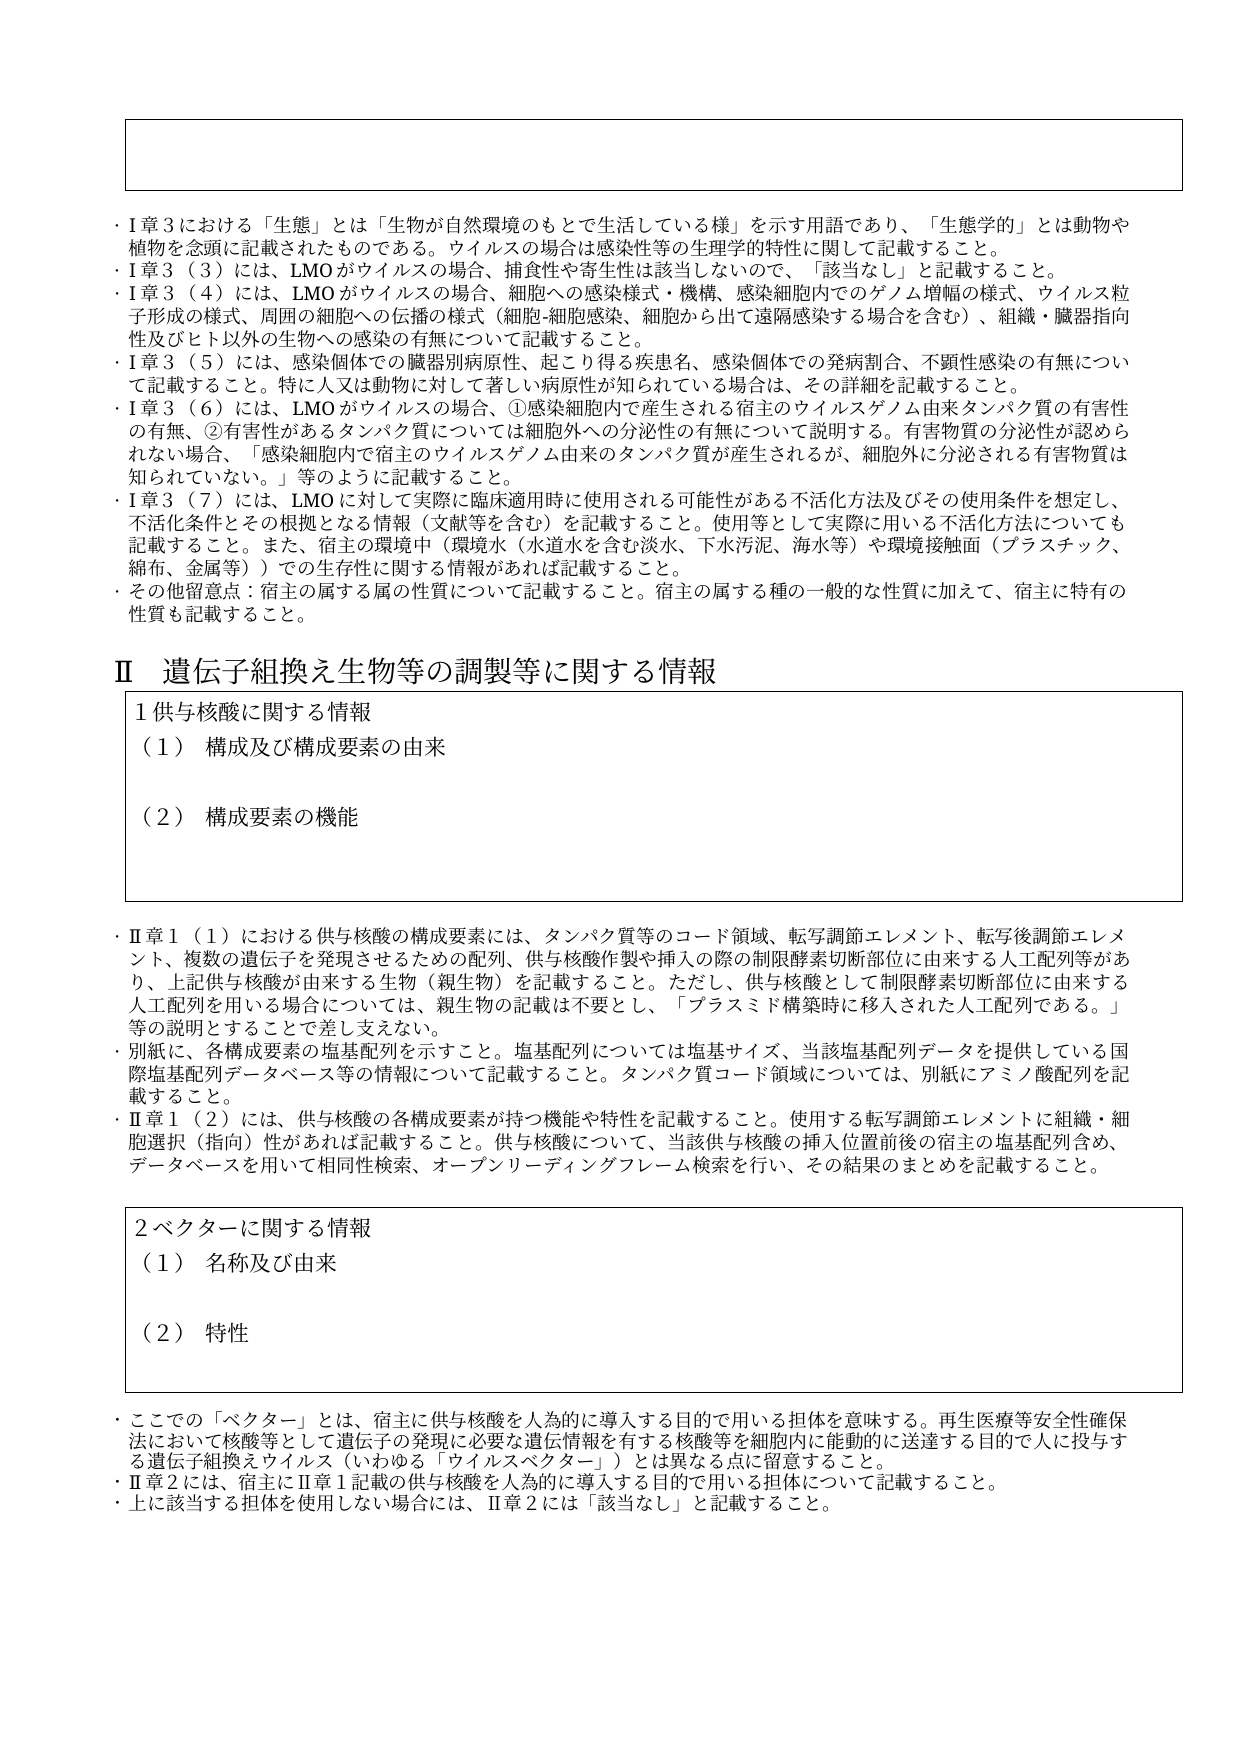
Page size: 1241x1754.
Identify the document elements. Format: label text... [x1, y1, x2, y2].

table_header ２ベクターに関する情報 名称及び由来 特性 [126, 1208, 1182, 1392]
list Ⅱ章２には、宿主にⅡ章１記載の供与核酸を人為的に導入する目的で用いる担体について記載すること。 [114, 1473, 1131, 1494]
list Ⅰ章３（４）には、LMOがウイルスの場合、細胞への感染様式・機構、感染細胞内でのゲノム増幅の様式、ウイルス粒子形成の様式、周囲の細胞への伝播の様式（細胞-細胞感染、細胞から出て遠隔感染する場合を含む）、組織・臓器指向性及びヒト以外の生物への感染の有無について記載すること。 [114, 282, 1131, 351]
list Ⅰ章３における「生態」とは「生物が自然環境のもとで生活している様」を示す用語であり、「生態学的」とは動物や植物を念頭に記載されたものである。ウイルスの場合は感染性等の生理学的特性に関して記載すること。 [114, 214, 1131, 259]
list ここでの「ベクター」とは、宿主に供与核酸を人為的に導入する目的で用いる担体を意味する。再生医療等安全性確保法において核酸等として遺伝子の発現に必要な遺伝情報を有する核酸等を細胞内に能動的に送達する目的で人に投与する遺伝子組換えウイルス（いわゆる「ウイルスベクター」）とは異なる点に留意すること。 [114, 1411, 1131, 1473]
list Ⅰ章３（５）には、感染個体での臓器別病原性、起こり得る疾患名、感染個体での発病割合、不顕性感染の有無について記載すること。特に人又は動物に対して著しい病原性が知られている場合は、その詳細を記載すること。 [114, 351, 1131, 397]
list Ⅱ章１（２）には、供与核酸の各構成要素が持つ機能や特性を記載すること。使用する転写調節エレメントに組織・細胞選択（指向）性があれば記載すること。供与核酸について、当該供与核酸の挿入位置前後の宿主の塩基配列含め、データベースを用いて相同性検索、オープンリーディングフレーム検索を行い、その結果のまとめを記載すること。 [114, 1108, 1131, 1177]
list 上に該当する担体を使用しない場合には、Ⅱ章２には「該当なし」と記載すること。 [114, 1494, 1131, 1515]
list Ⅰ章３（３）には、LMOがウイルスの場合、捕食性や寄生性は該当しないので、「該当なし」と記載すること。 [114, 259, 1131, 282]
list 別紙に、各構成要素の塩基配列を示すこと。塩基配列については塩基サイズ、当該塩基配列データを提供している国際塩基配列データベース等の情報について記載すること。タンパク質コード領域については、別紙にアミノ酸配列を記載すること。 [114, 1040, 1131, 1108]
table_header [126, 120, 1182, 190]
list Ⅰ章３（７）には、LMOに対して実際に臨床適用時に使用される可能性がある不活化方法及びその使用条件を想定し、不活化条件とその根拠となる情報（文献等を含む）を記載すること。使用等として実際に用いる不活化方法についても記載すること。また、宿主の環境中（環境水（水道水を含む淡水、下水汚泥、海水等）や環境接触面（プラスチック、綿布、金属等））での生存性に関する情報があれば記載すること。 [114, 489, 1131, 580]
list その他留意点：宿主の属する属の性質について記載すること。宿主の属する種の一般的な性質に加えて、宿主に特有の性質も記載すること。 [114, 580, 1131, 626]
list Ⅰ章３（６）には、LMOがウイルスの場合、①感染細胞内で産生される宿主のウイルスゲノム由来タンパク質の有害性の有無、②有害性があるタンパク質については細胞外への分泌性の有無について説明する。有害物質の分泌性が認められない場合、「感染細胞内で宿主のウイルスゲノム由来のタンパク質が産生されるが、細胞外に分泌される有害物質は知られていない。」等のように記載すること。 [114, 397, 1131, 489]
text Ⅱ 遺伝子組換え生物等の調製等に関する情報 [114, 649, 1131, 691]
table_header １供与核酸に関する情報 構成及び構成要素の由来 構成要素の機能 [126, 692, 1182, 901]
list Ⅱ章１（１）における供与核酸の構成要素には、タンパク質等のコード領域、転写調節エレメント、転写後調節エレメント、複数の遺伝子を発現させるための配列、供与核酸作製や挿入の際の制限酵素切断部位に由来する人工配列等があり、上記供与核酸が由来する生物（親生物）を記載すること。ただし、供与核酸として制限酵素切断部位に由来する人工配列を用いる場合については、親生物の記載は不要とし、「プラスミド構築時に移入された人工配列である。」等の説明とすることで差し支えない。 [114, 925, 1131, 1040]
